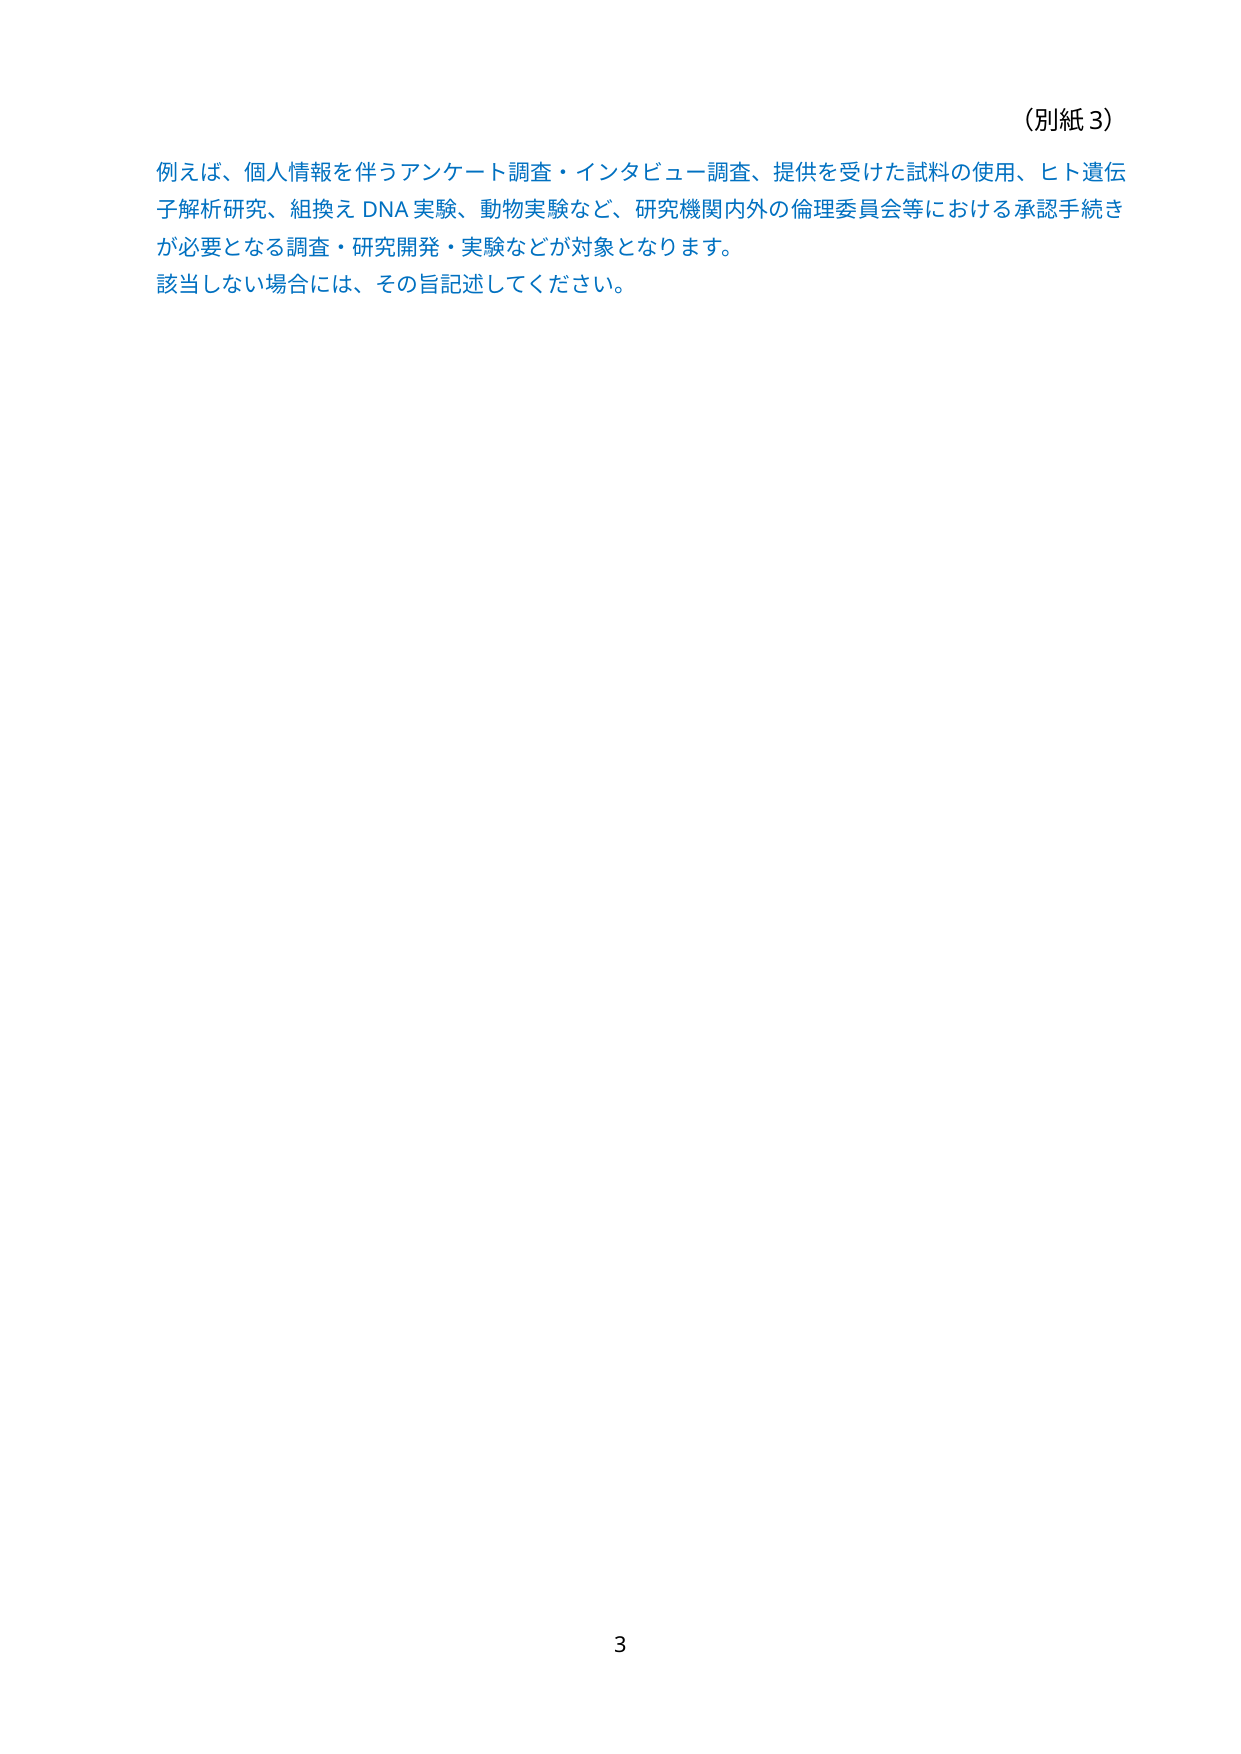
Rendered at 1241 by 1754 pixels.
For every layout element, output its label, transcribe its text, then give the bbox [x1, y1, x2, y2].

text 例えば、個人情報を伴うアンケート調査・インタビュー調査、提供を受けた試料の使用、ヒト遺伝子解析研究、組換えDNA実験、動物実験など、研究機関内外の倫理委員会等における承認手続きが必要となる調査・研究開発・実験などが対象となります。 [156, 150, 1128, 262]
text 該当しない場合には、その旨記述してください。 [112, 262, 1128, 300]
